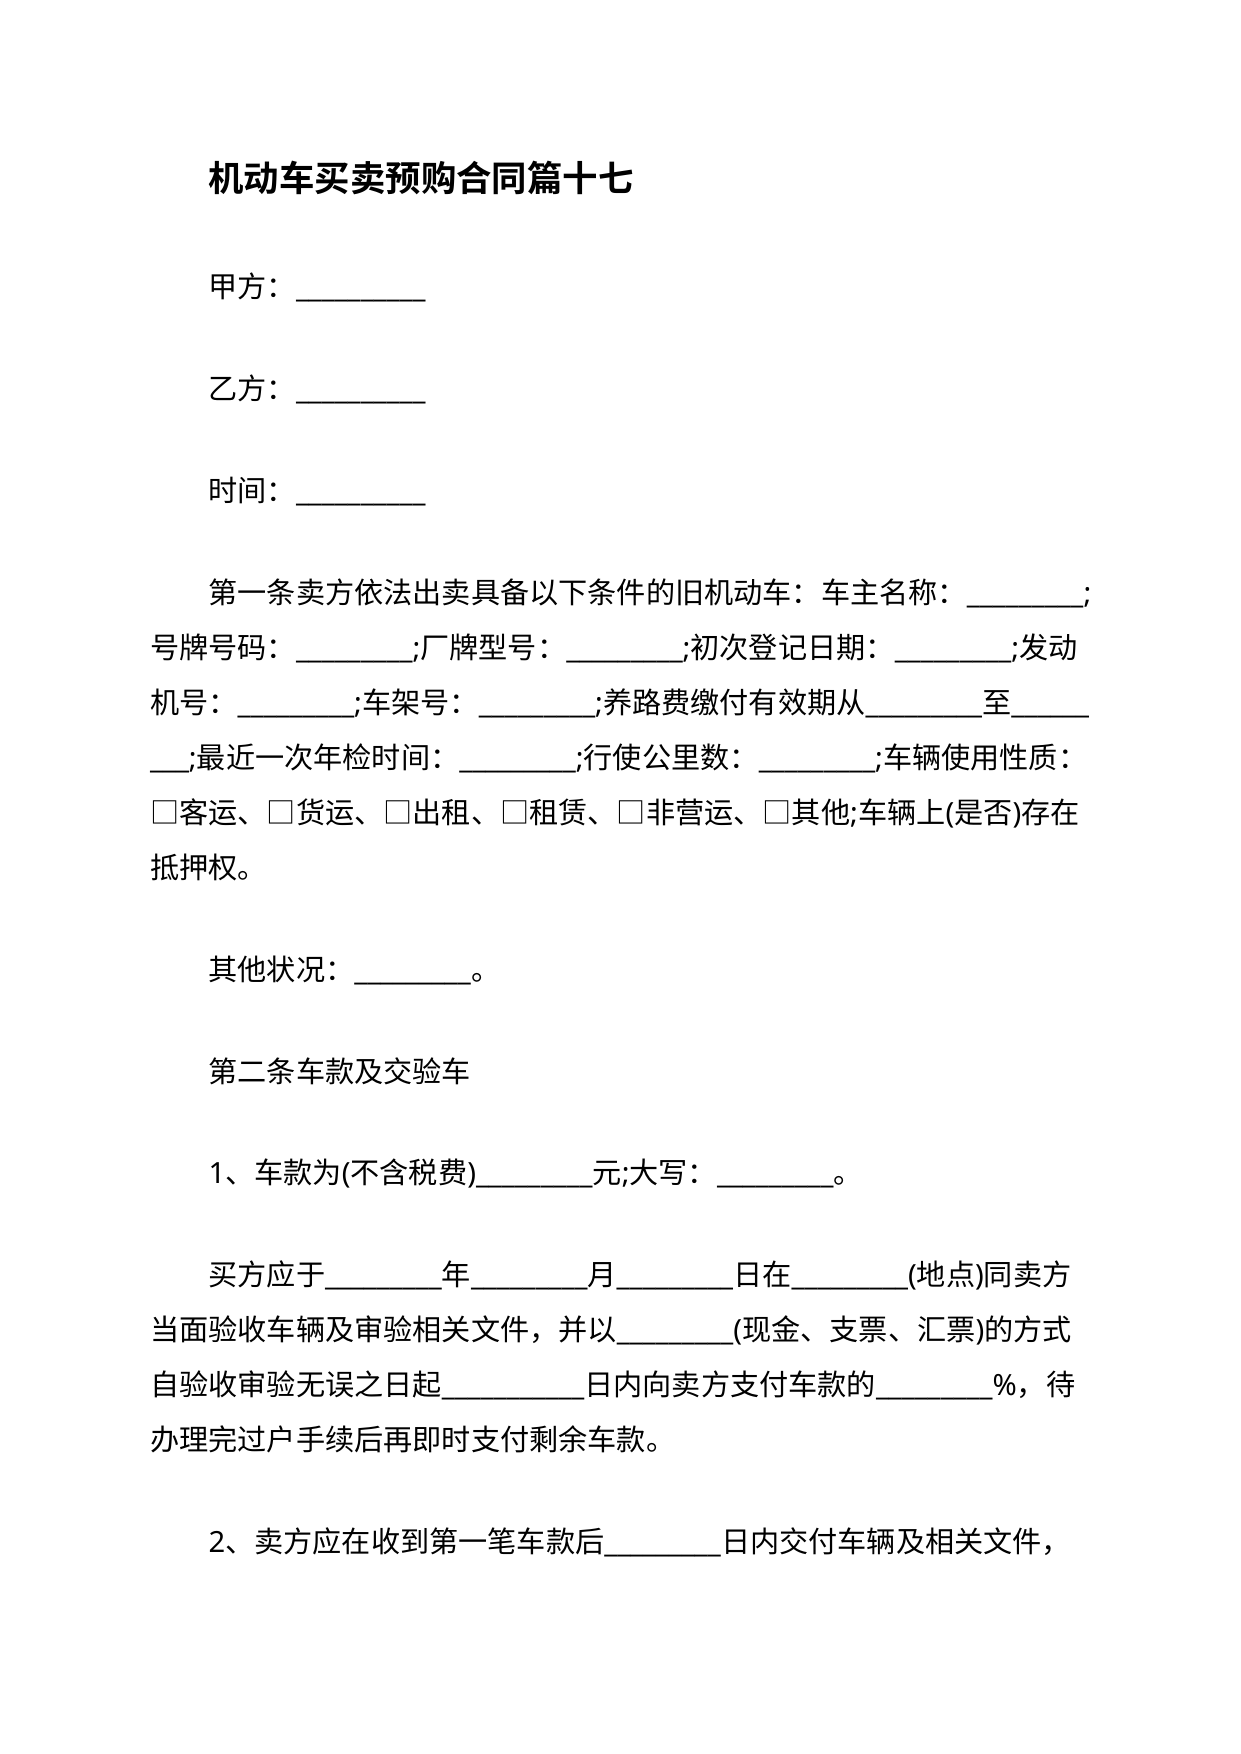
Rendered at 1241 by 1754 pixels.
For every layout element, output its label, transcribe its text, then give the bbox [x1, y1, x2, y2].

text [150, 1519, 1090, 1561]
text 第一条卖方依法出卖具备以下条件的旧机动车：车主名称：_________;号牌号码：_________;厂牌型号：_________;初次登记日期：_________;发动机号：_________;车架号：_________;养路费缴付有效期从_________至_________;最近一次年检时间：_________;行使公里数：_________;车辆使用性质：□客运、□货运、□出租、□租赁、□非营运、□其他;车辆上(是否)存在抵押权。 [150, 569, 1090, 887]
text 甲方：__________ [150, 263, 1090, 306]
text 乙方：__________ [150, 365, 1090, 408]
text 买方应于_________年_________月_________日在_________(地点)同卖方当面验收车辆及审验相关文件，并以_________(现金、支票、汇票)的方式自验收审验无误之日起___________日内向卖方支付车款的_________%，待办理完过户手续后再即时支付剩余车款。 [150, 1252, 1090, 1459]
text 第二条车款及交验车 [150, 1048, 1090, 1090]
text 机动车买卖预购合同篇十七 [150, 150, 1090, 201]
text 1、车款为(不含税费)_________元;大写：_________。 [150, 1150, 1090, 1192]
text 其他状况：_________。 [150, 946, 1090, 988]
text 时间：__________ [150, 467, 1090, 510]
